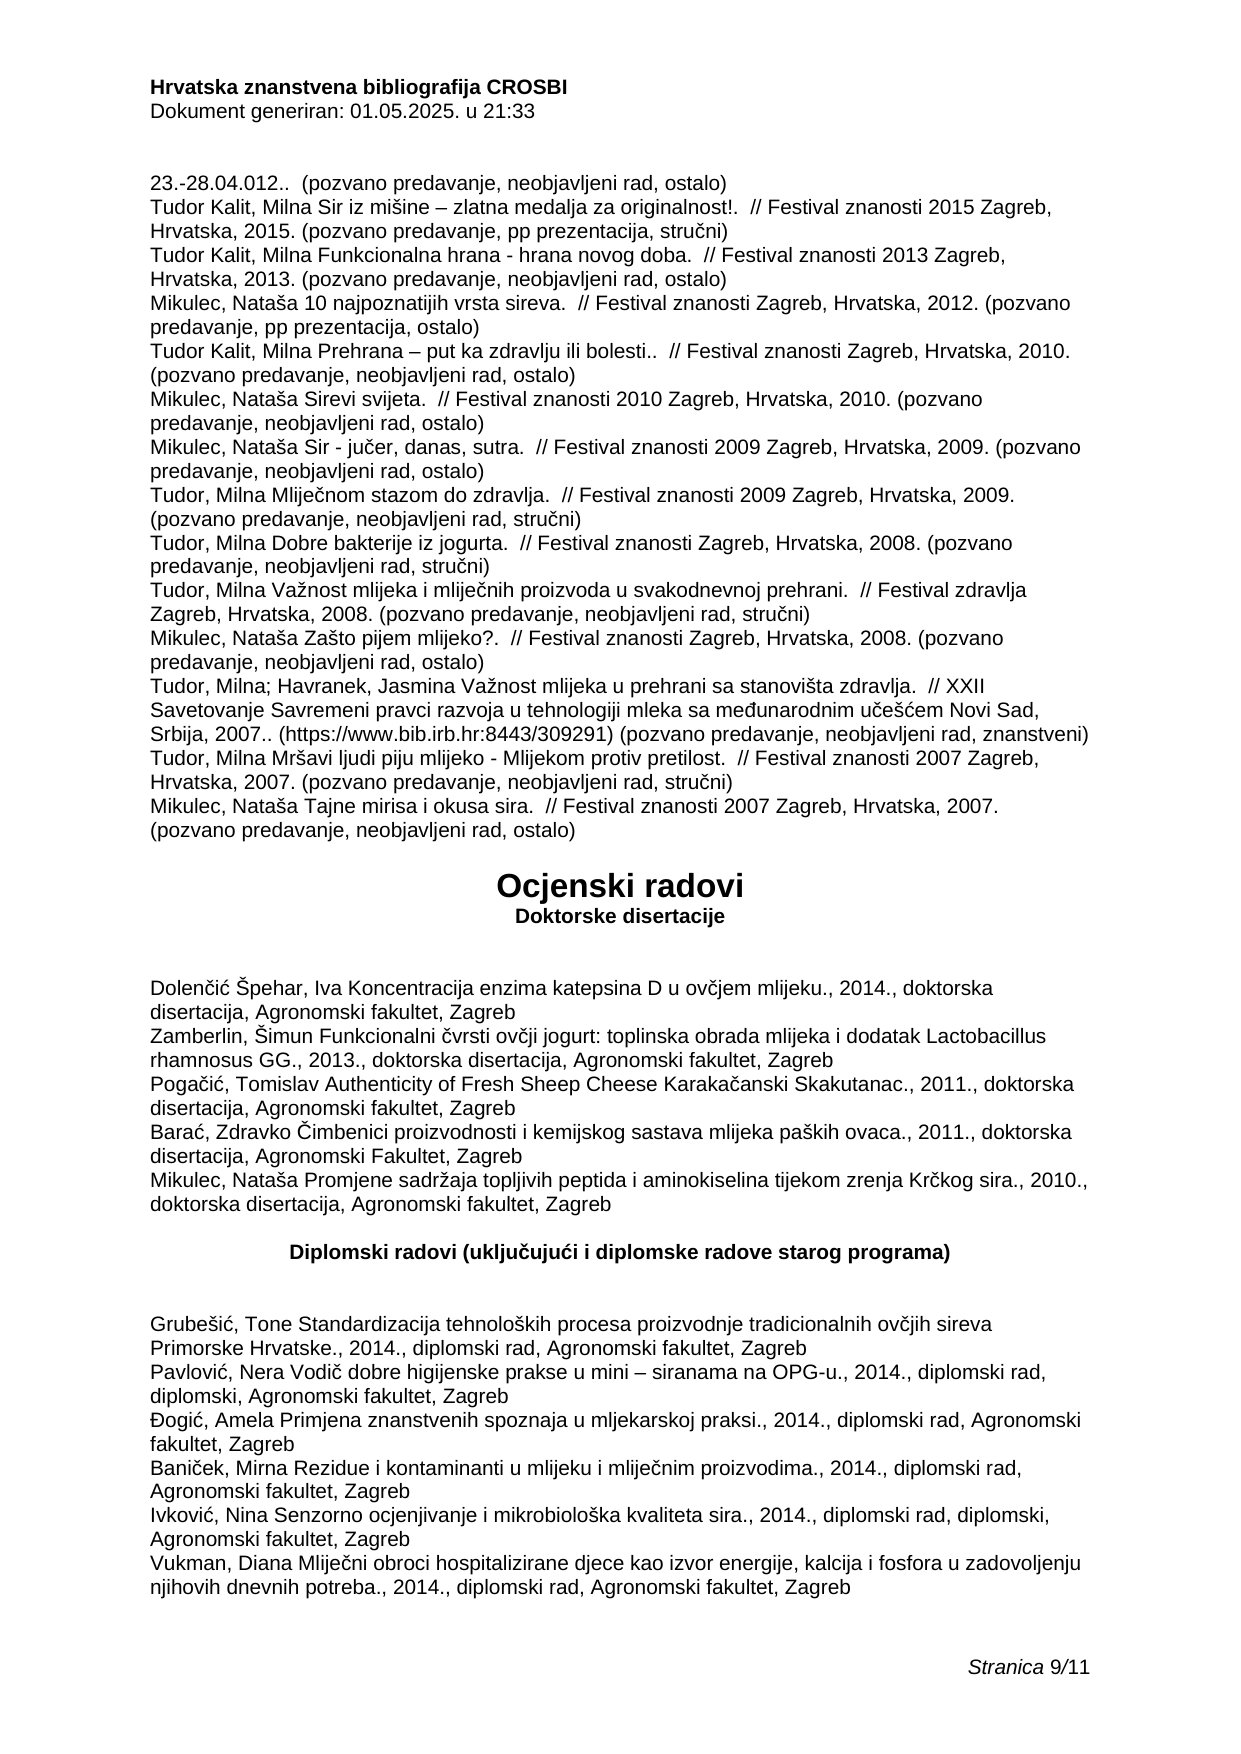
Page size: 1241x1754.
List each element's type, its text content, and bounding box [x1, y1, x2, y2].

text Mikulec, Nataša [150, 1168, 1090, 1216]
text Mikulec, Nataša [150, 387, 1090, 434]
text Tudor Kalit, Milna [150, 195, 1090, 243]
text Tudor Kalit, Milna [150, 243, 1090, 291]
text Mikulec, Nataša [150, 291, 1090, 339]
text Mikulec, Nataša [150, 626, 1090, 674]
subtitle Doktorske disertacije [150, 904, 1090, 928]
text Ivković, Nina [150, 1503, 1090, 1551]
text Vukman, Diana [150, 1551, 1090, 1599]
text Tudor Kalit, Milna [150, 171, 1090, 195]
text Tudor, Milna; Havranek, Jasmina [150, 674, 1090, 746]
text Pogačić, Tomislav [150, 1072, 1090, 1120]
text Tudor, Milna [150, 530, 1090, 578]
subtitle Diplomski radovi (uključujući i diplomske radove starog programa) [150, 1240, 1090, 1264]
subtitle Ocjenski radovi [150, 866, 1090, 904]
text Tudor, Milna [150, 482, 1090, 530]
text Pavlović, Nera [150, 1359, 1090, 1407]
text Đogić, Amela [150, 1407, 1090, 1455]
text Grubešić, Tone [150, 1312, 1090, 1359]
text Zamberlin, Šimun [150, 1024, 1090, 1072]
text Baniček, Mirna [150, 1455, 1090, 1503]
text Tudor, Milna [150, 746, 1090, 794]
text Mikulec, Nataša [150, 794, 1090, 842]
text Tudor, Milna [150, 578, 1090, 626]
text Mikulec, Nataša [150, 434, 1090, 482]
text Barać, Zdravko [150, 1120, 1090, 1168]
text Tudor Kalit, Milna [150, 339, 1090, 387]
text Dolenčić Špehar, Iva [150, 976, 1090, 1024]
